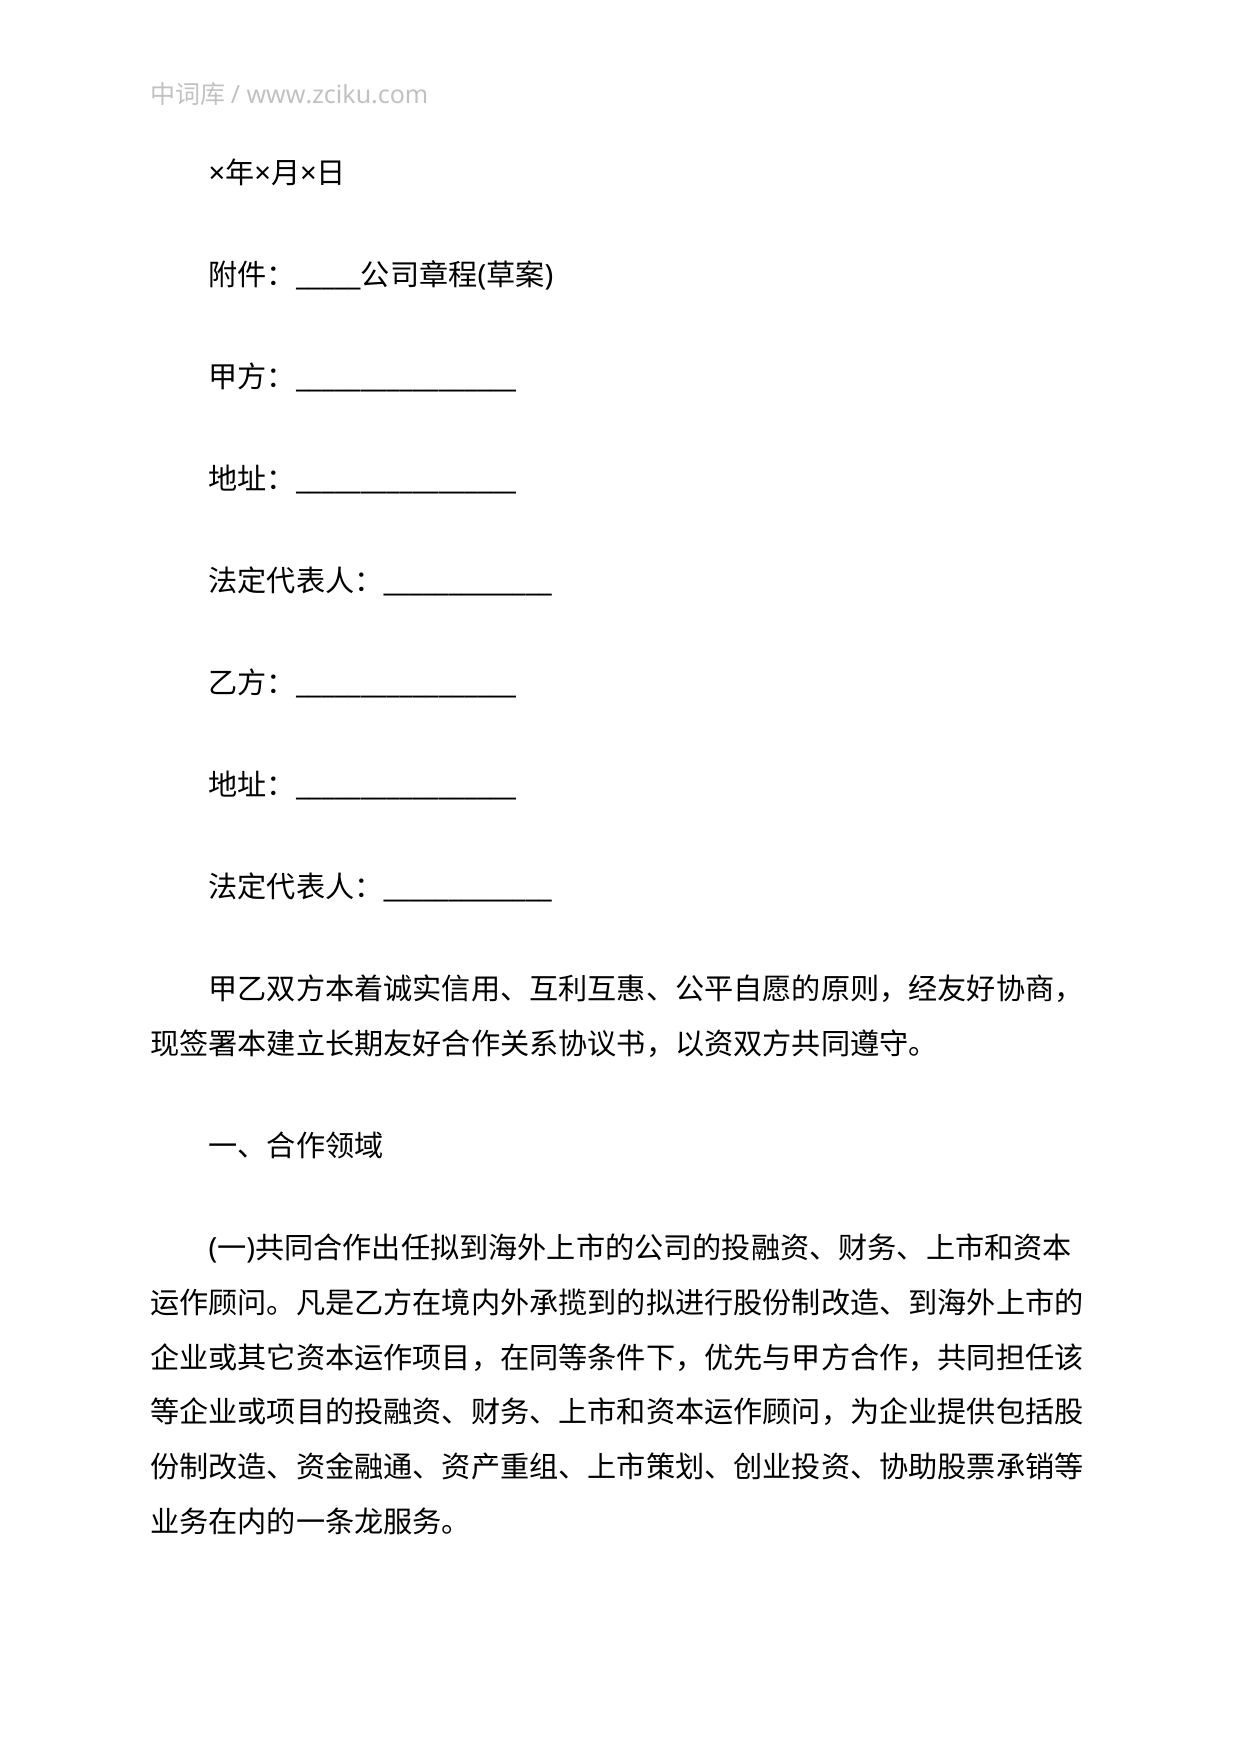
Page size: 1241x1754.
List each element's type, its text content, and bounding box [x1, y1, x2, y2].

text 乙方：_________________ [150, 660, 1090, 702]
text 法定代表人：_____________ [150, 558, 1090, 600]
text 甲乙双方本着诚实信用、互利互惠、公平自愿的原则，经友好协商，现签署本建立长期友好合作关系协议书，以资双方共同遵守。 [150, 966, 1090, 1063]
text (一)共同合作出任拟到海外上市的公司的投融资、财务、上市和资本运作顾问。凡是乙方在境内外承揽到的拟进行股份制改造、到海外上市的企业或其它资本运作项目，在同等条件下，优先与甲方合作，共同担任该等企业或项目的投融资、财务、上市和资本运作顾问，为企业提供包括股份制改造、资金融通、资产重组、上市策划、创业投资、协助股票承销等业务在内的一条龙服务。 [150, 1224, 1090, 1541]
text 甲方：_________________ [150, 354, 1090, 396]
text 附件：_____公司章程(草案) [150, 252, 1090, 294]
text 一、合作领域 [150, 1122, 1090, 1165]
text ×年×月×日 [150, 150, 1090, 192]
text 地址：_________________ [150, 456, 1090, 498]
text 地址：_________________ [150, 762, 1090, 804]
text 法定代表人：_____________ [150, 864, 1090, 906]
